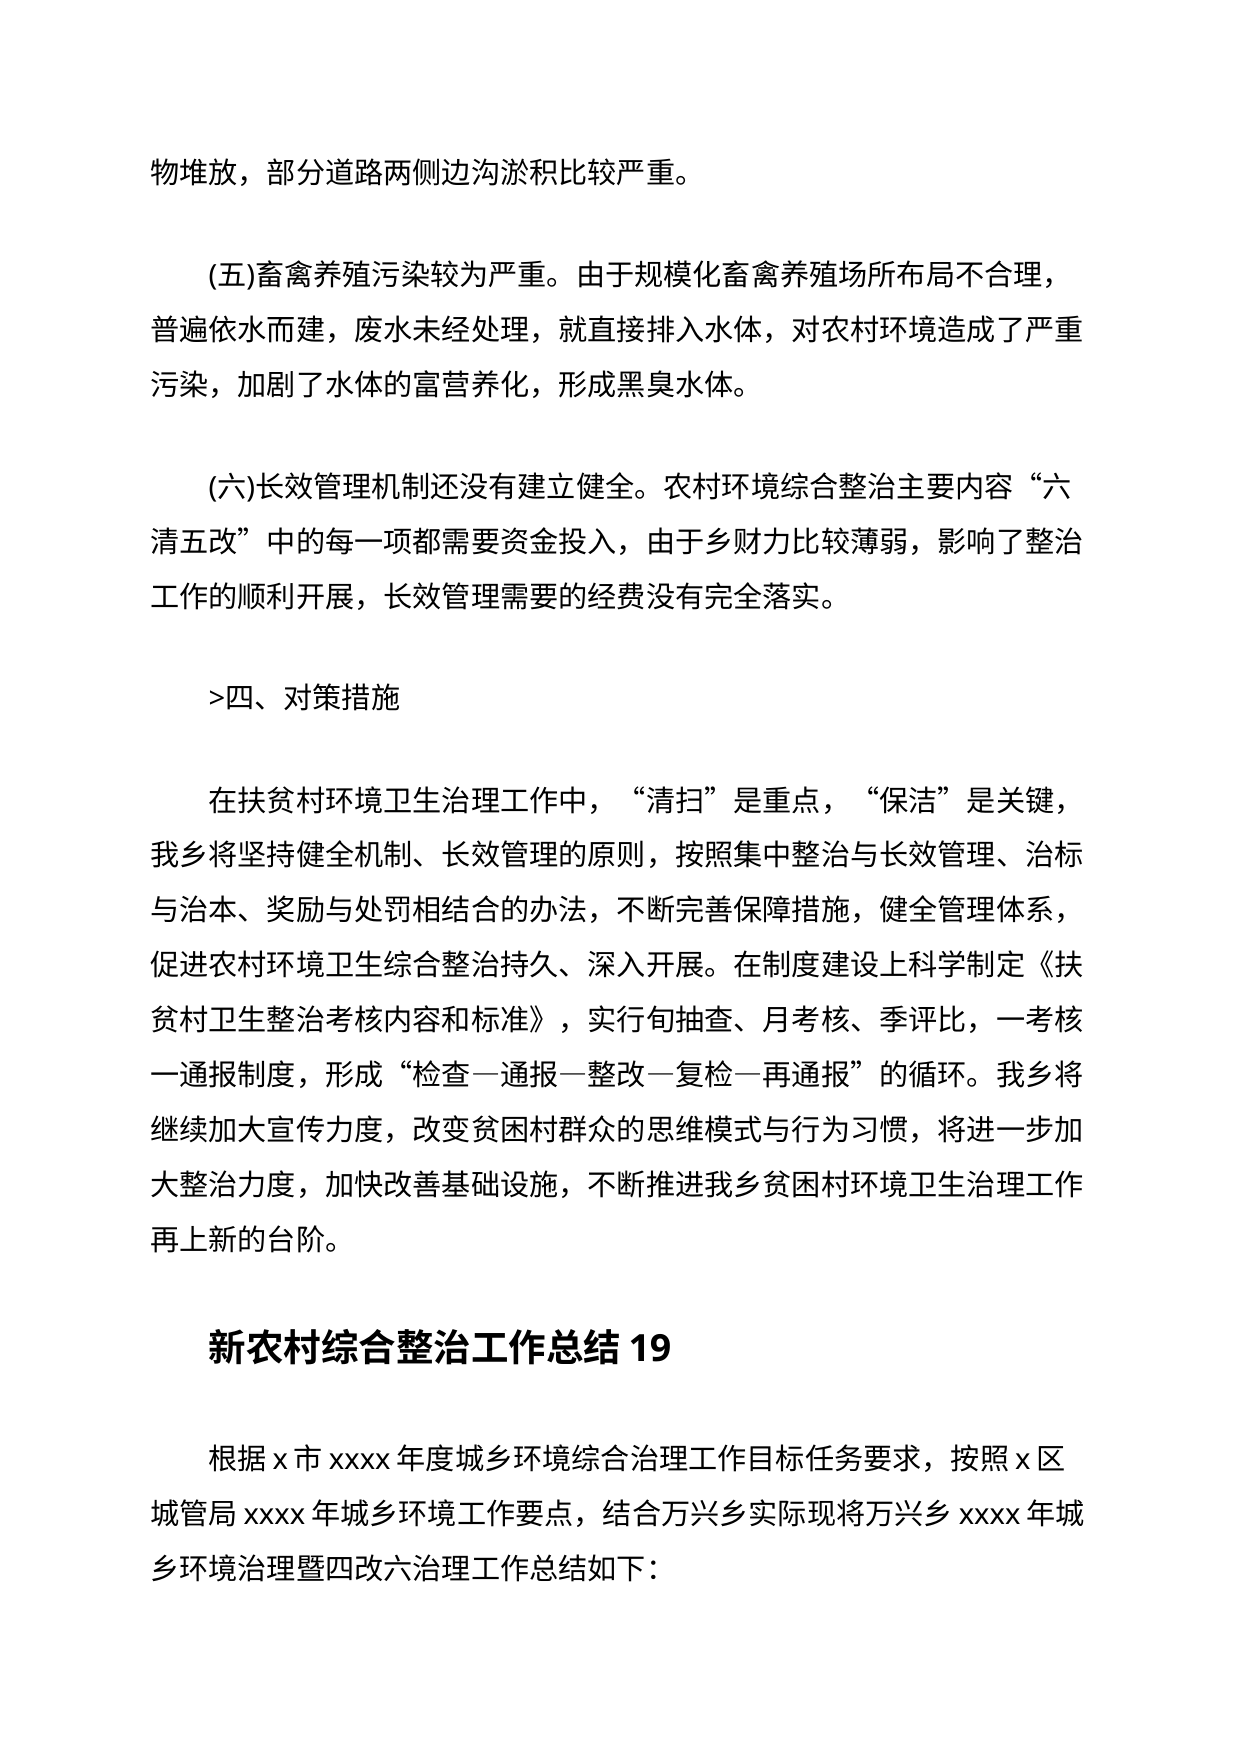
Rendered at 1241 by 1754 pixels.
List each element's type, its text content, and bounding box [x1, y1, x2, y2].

text 在扶贫村环境卫生治理工作中，“清扫”是重点，“保洁”是关键，我乡将坚持健全机制、长效管理的原则，按照集中整治与长效管理、治标与治本、奖励与处罚相结合的办法，不断完善保障措施，健全管理体系，促进农村环境卫生综合整治持久、深入开展。在制度建设上科学制定《扶贫村卫生整治考核内容和标准》，实行旬抽查、月考核、季评比，一考核一通报制度，形成“检查—通报—整改—复检—再通报”的循环。我乡将继续加大宣传力度，改变贫困村群众的思维模式与行为习惯，将进一步加大整治力度，加快改善基础设施，不断推进我乡贫困村环境卫生治理工作再上新的台阶。 [150, 777, 1090, 1258]
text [150, 150, 1090, 192]
text 新农村综合整治工作总结19 [150, 1318, 1090, 1372]
text (五)畜禽养殖污染较为严重。由于规模化畜禽养殖场所布局不合理，普遍依水而建，废水未经处理，就直接排入水体，对农村环境造成了严重污染，加剧了水体的富营养化，形成黑臭水体。 [150, 252, 1090, 404]
text 根据x市xxxx年度城乡环境综合治理工作目标任务要求，按照x区城管局xxxx年城乡环境工作要点，结合万兴乡实际现将万兴乡xxxx年城乡环境治理暨四改六治理工作总结如下： [150, 1436, 1090, 1588]
text >四、对策措施 [150, 675, 1090, 717]
text (六)长效管理机制还没有建立健全。农村环境综合整治主要内容“六清五改”中的每一项都需要资金投入，由于乡财力比较薄弱，影响了整治工作的顺利开展，长效管理需要的经费没有完全落实。 [150, 463, 1090, 616]
